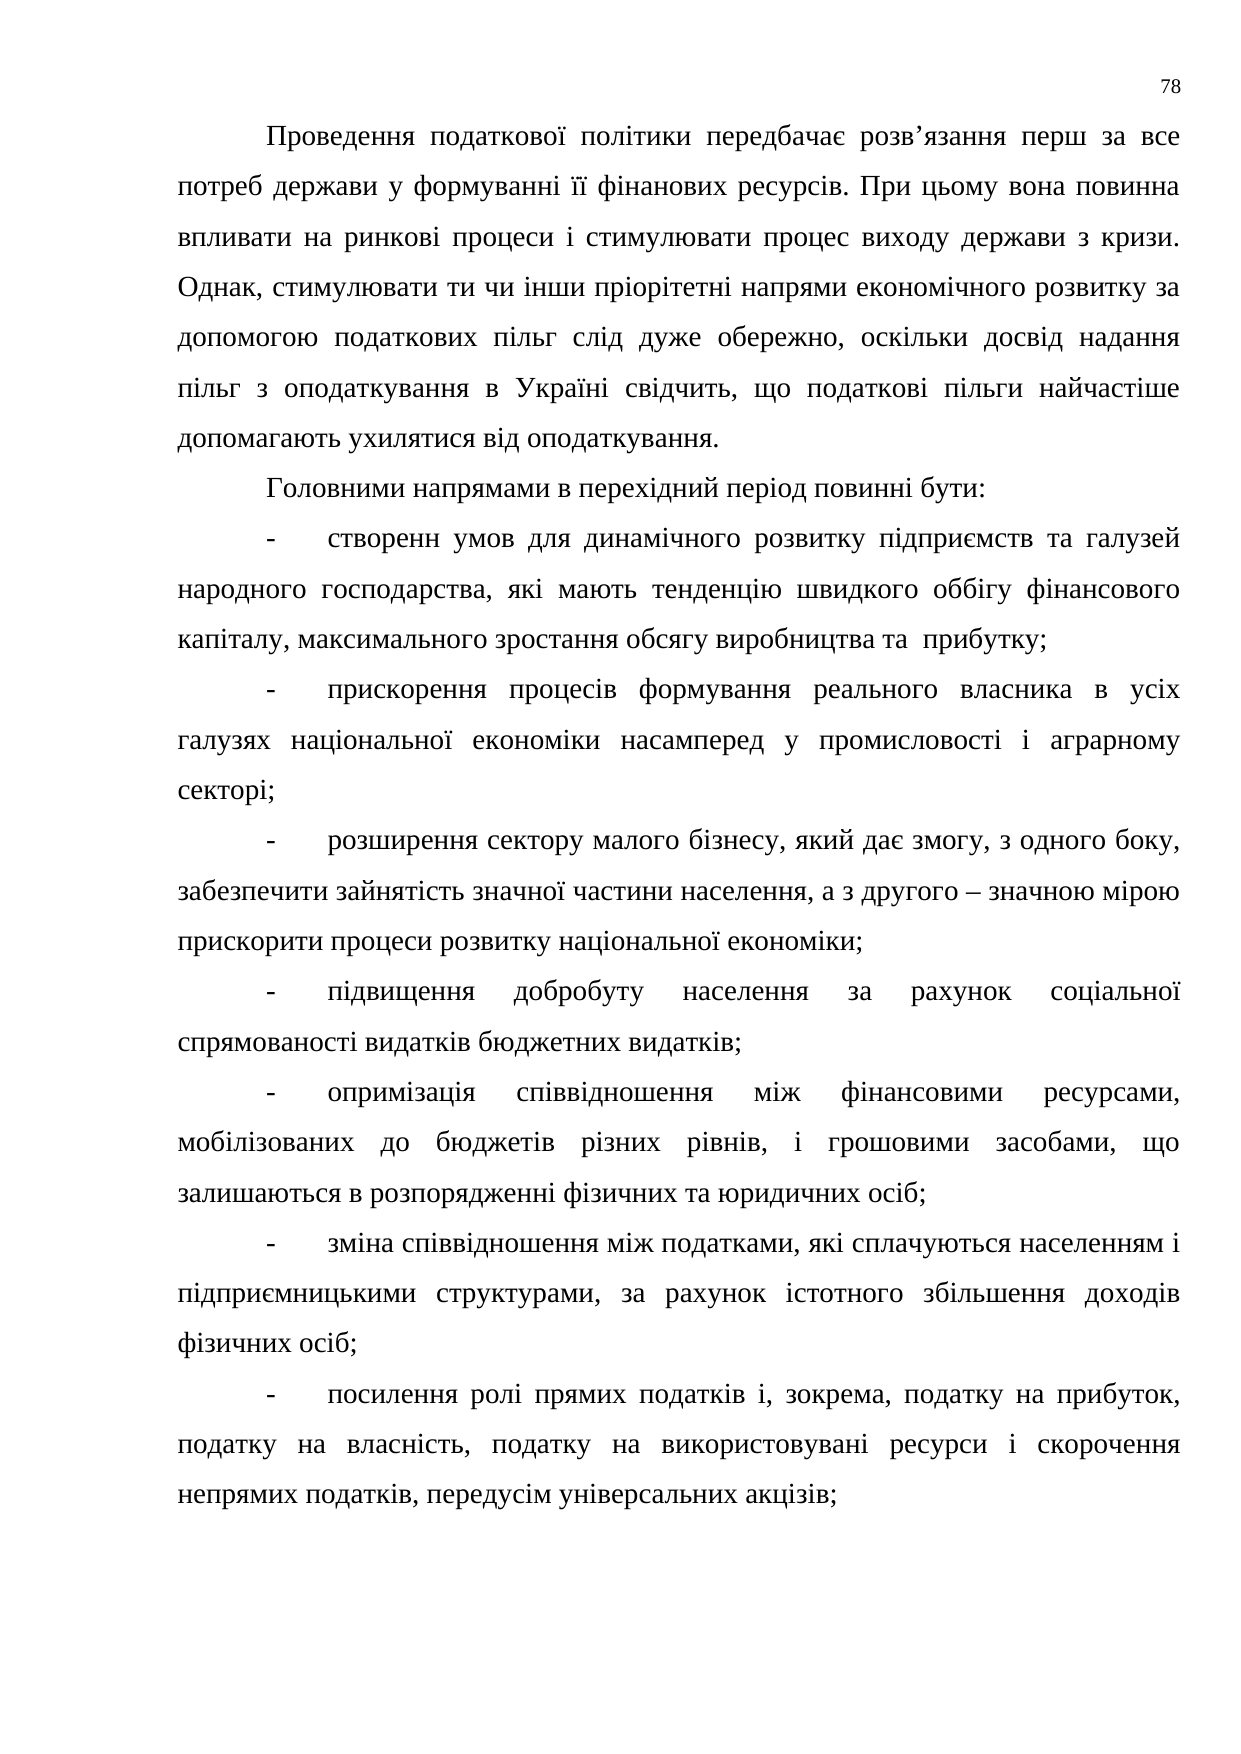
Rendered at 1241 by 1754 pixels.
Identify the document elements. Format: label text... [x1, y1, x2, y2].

list прискорення процесів формування реального власника в усіх галузях національної економіки насамперед у промисловості і аграрному секторі; [177, 672, 1181, 806]
list зміна співвідношення між податками, які сплачуються населенням і підприємницькими структурами, за рахунок істотного збільшення доходів фізичних осіб; [177, 1225, 1181, 1359]
list створенн умов для динамічного розвитку підприємств та галузей народного господарства, які мають тенденцію швидкого оббігу фінансового капіталу, максимального зростання обсягу виробництва та прибутку; [177, 521, 1181, 655]
list розширення сектору малого бізнесу, який дає змогу, з одного боку, забезпечити зайнятість значної частини населення, а з другого – значною мірою прискорити процеси розвитку національної економіки; [177, 822, 1181, 957]
text Головними напрямами в перехідний період повинні бути: [177, 470, 1181, 504]
list підвищення добробуту населення за рахунок соціальної спрямованості видатків бюджетних видатків; [177, 973, 1181, 1057]
text Проведення податкової політики передбачає розв’язання перш за все потреб держави у формуванні її фінанових ресурсів. При цьому вона повинна впливати на ринкові процеси і стимулювати процес виходу держави з кризи. Однак, стимулювати ти чи інши пріорітетні напрями економічного розвитку за допомогою податкових пільг слід дуже обережно, оскільки досвід надання пільг з оподаткування в Україні свідчить, що податкові пільги найчастіше допомагають ухилятися від оподаткування. [177, 118, 1181, 453]
list опримізація співвідношення між фінансовими ресурсами, мобілізованих до бюджетів різних рівнів, і грошовими засобами, що залишаються в розпорядженні фізичних та юридичних осіб; [177, 1074, 1181, 1208]
list посилення ролі прямих податків і, зокрема, податку на прибуток, податку на власність, податку на використовувані ресурси і скорочення непрямих податків, передусім універсальних акцізів; [177, 1376, 1181, 1510]
